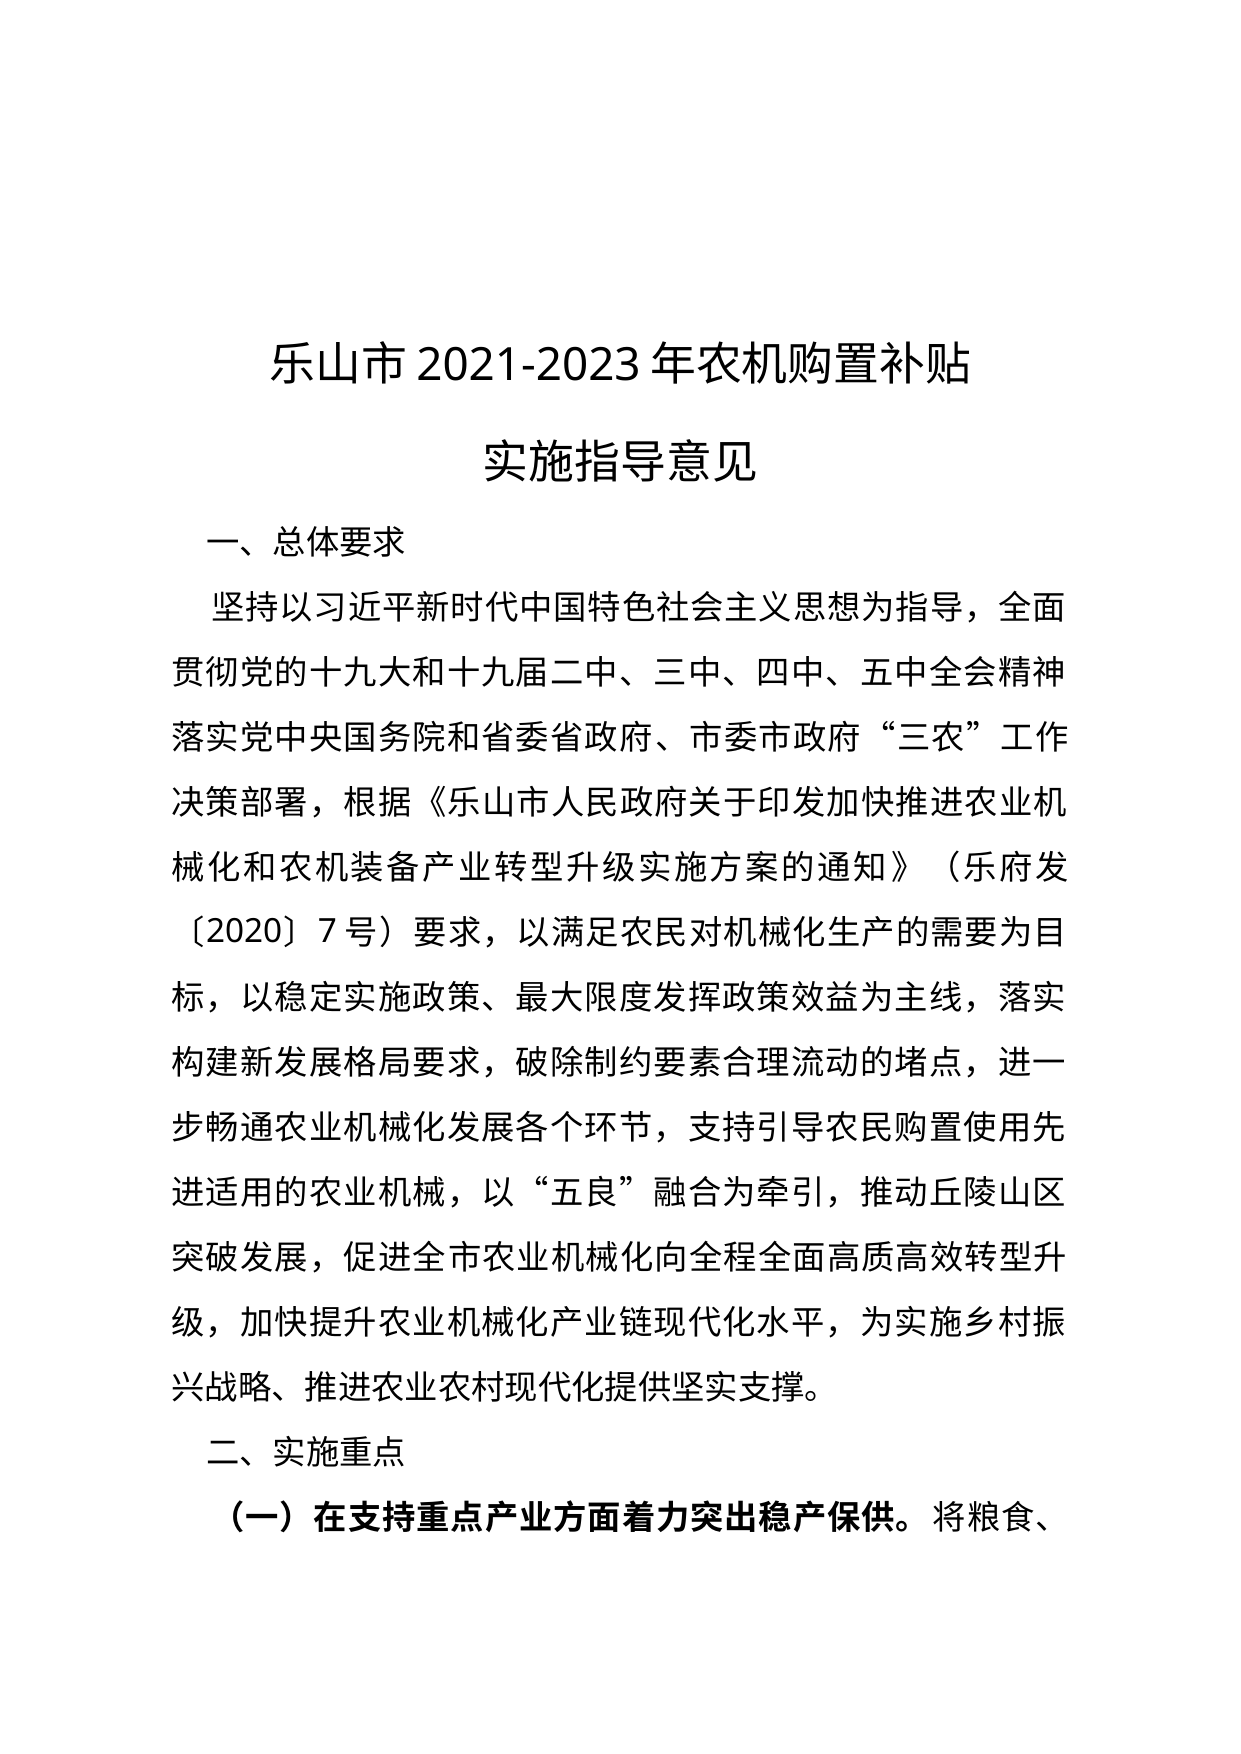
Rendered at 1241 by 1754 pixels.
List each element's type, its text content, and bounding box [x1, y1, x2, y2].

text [171, 1482, 1069, 1547]
subtitle 坚持以习近平新时代中国特色社会主义思想为指导，全面贯彻党的十九大和十九届二中、三中、四中、五中全会精神，落实党中央国务院和省委省政府、市委市政府“三农”工作决策部署，根据《乐山市人民政府关于印发加快推进农业机械化和农机装备产业转型升级实施方案的通知》（乐府发〔2020〕7号）要求，以满足农民对机械化生产的需要为目标，以稳定实施政策、最大限度发挥政策效益为主线，落实构建新发展格局要求，破除制约要素合理流动的堵点，进一步畅通农业机械化发展各个环节，支持引导农民购置使用先进适用的农业机械，以“五良”融合为牵引，推动丘陵山区突破发展，促进全市农业机械化向全程全面高质高效转型升级，加快提升农业机械化产业链现代化水平，为实施乡村振兴战略、推进农业农村现代化提供坚实支撑。 [171, 572, 1069, 1417]
text 乐山市2021-2023年农机购置补贴 [171, 312, 1069, 410]
text 一、总体要求 [171, 507, 1069, 572]
text 二、实施重点 [171, 1417, 1069, 1482]
text 实施指导意见 [171, 410, 1069, 507]
